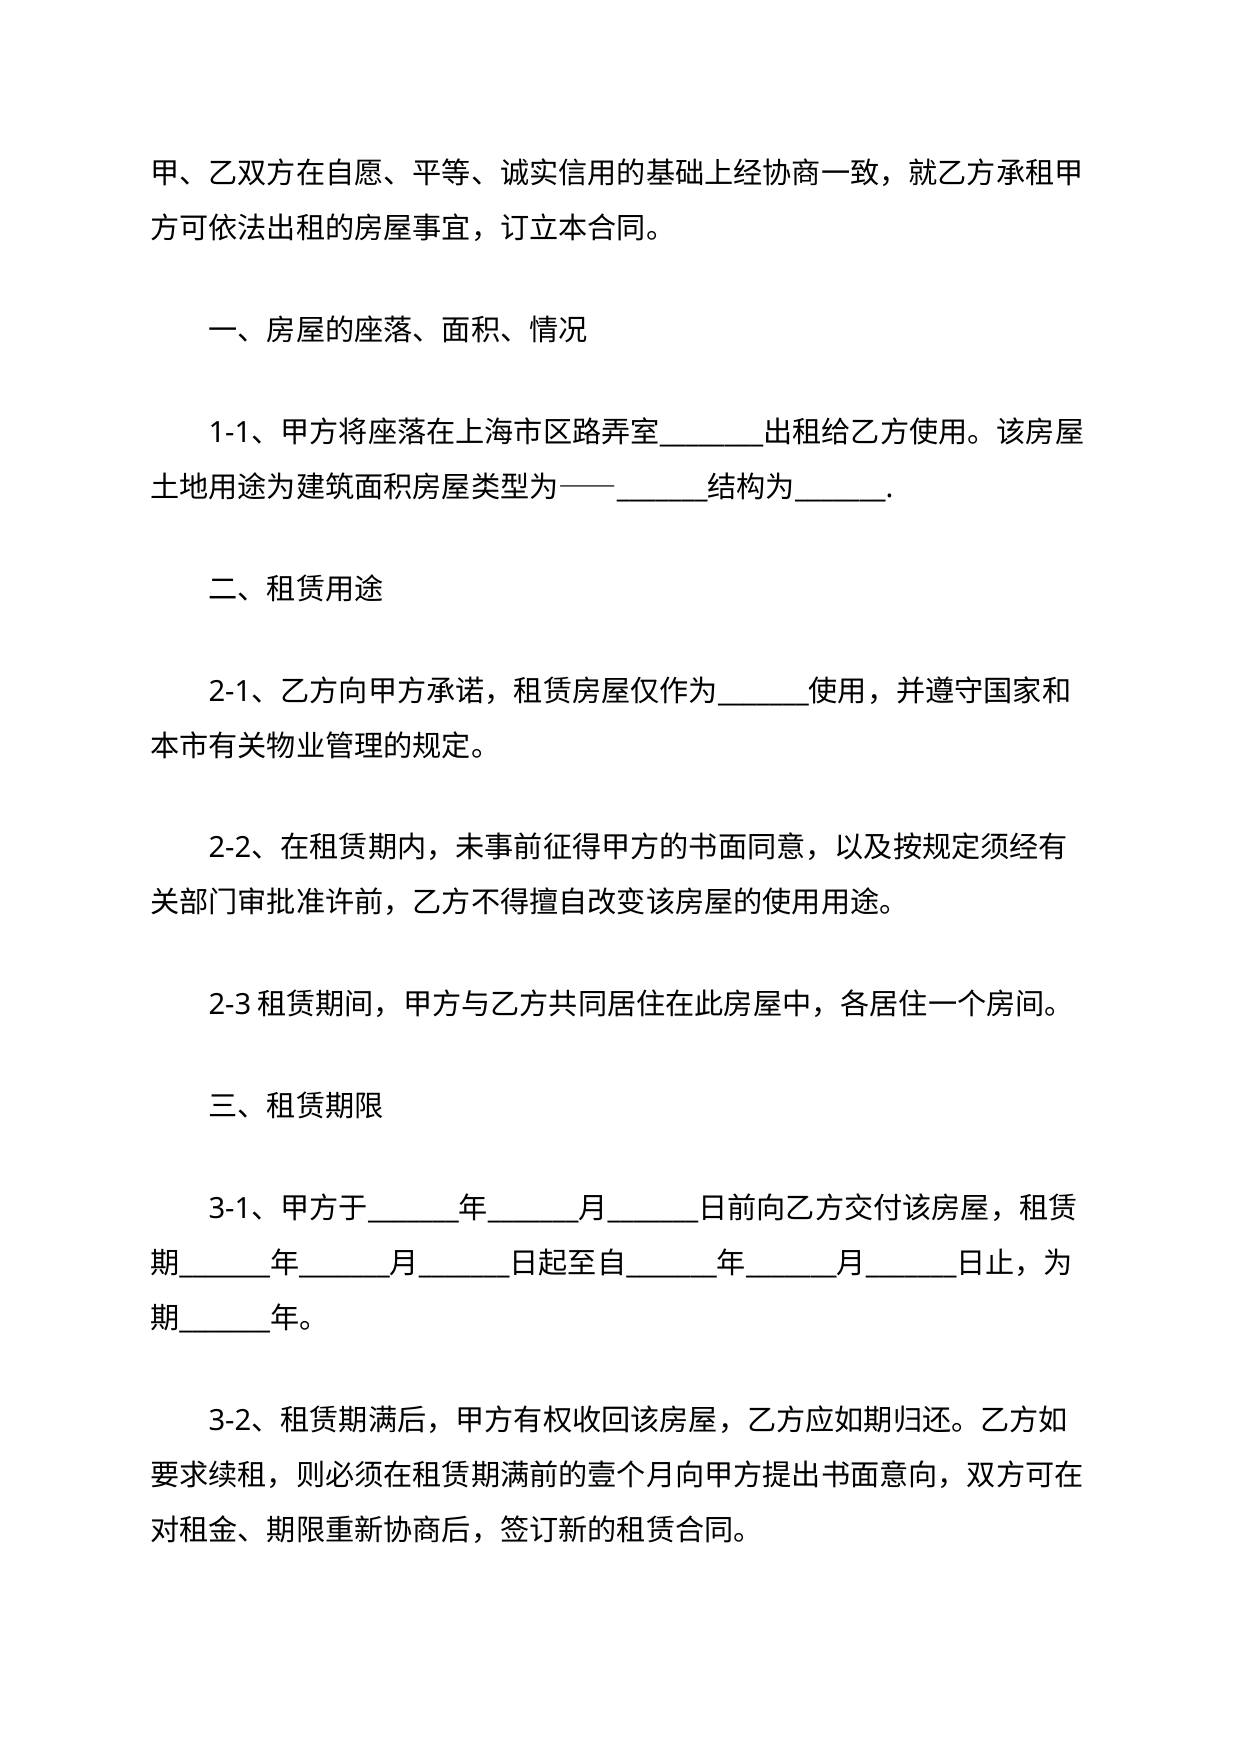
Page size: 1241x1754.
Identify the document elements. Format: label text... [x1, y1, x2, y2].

text 一、房屋的座落、面积、情况 [150, 307, 1090, 349]
text 1-1、甲方将座落在上海市区路弄室________出租给乙方使用。该房屋土地用途为建筑面积房屋类型为——_______结构为_______. [150, 408, 1090, 506]
text 3-1、甲方于_______年_______月_______日前向乙方交付该房屋，租赁期_______年_______月_______日起至自_______年_______月_______日止，为期_______年。 [150, 1184, 1090, 1337]
text 2-3租赁期间，甲方与乙方共同居住在此房屋中，各居住一个房间。 [150, 981, 1090, 1023]
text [150, 150, 1090, 247]
text 3-2、租赁期满后，甲方有权收回该房屋，乙方应如期归还。乙方如要求续租，则必须在租赁期满前的壹个月向甲方提出书面意向，双方可在对租金、期限重新协商后，签订新的租赁合同。 [150, 1396, 1090, 1549]
text 二、租赁用途 [150, 565, 1090, 608]
text 2-2、在租赁期内，未事前征得甲方的书面同意，以及按规定须经有关部门审批准许前，乙方不得擅自改变该房屋的使用用途。 [150, 824, 1090, 921]
text 三、租赁期限 [150, 1083, 1090, 1125]
text 2-1、乙方向甲方承诺，租赁房屋仅作为_______使用，并遵守国家和本市有关物业管理的规定。 [150, 667, 1090, 764]
